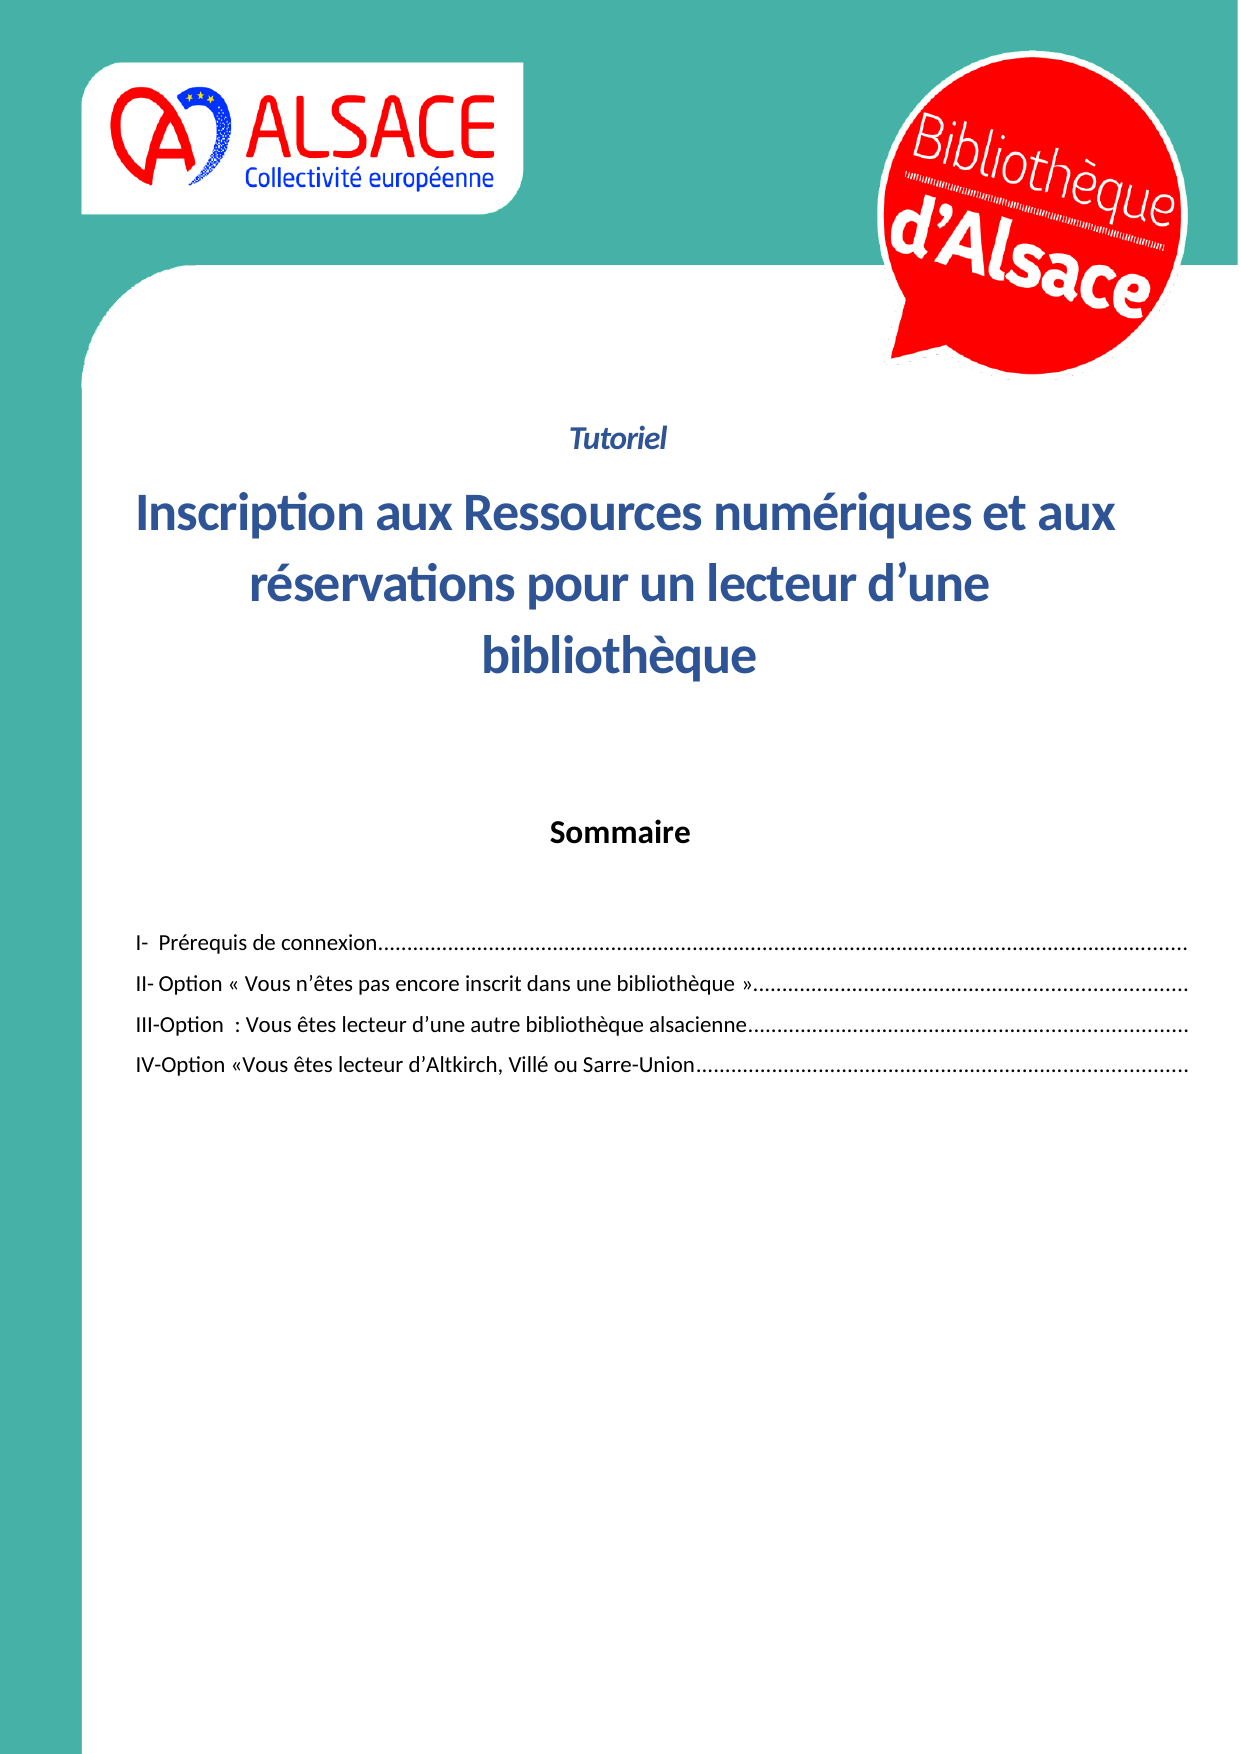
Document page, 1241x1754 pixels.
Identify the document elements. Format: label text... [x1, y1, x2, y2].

text Sommaire [112, 811, 1128, 851]
picture [0, 0, 1238, 1754]
text Inscription aux Ressources numériques et aux réservations pour un lecteur d’une bibliothèque [112, 478, 1128, 687]
text Tutoriel [112, 417, 1128, 458]
